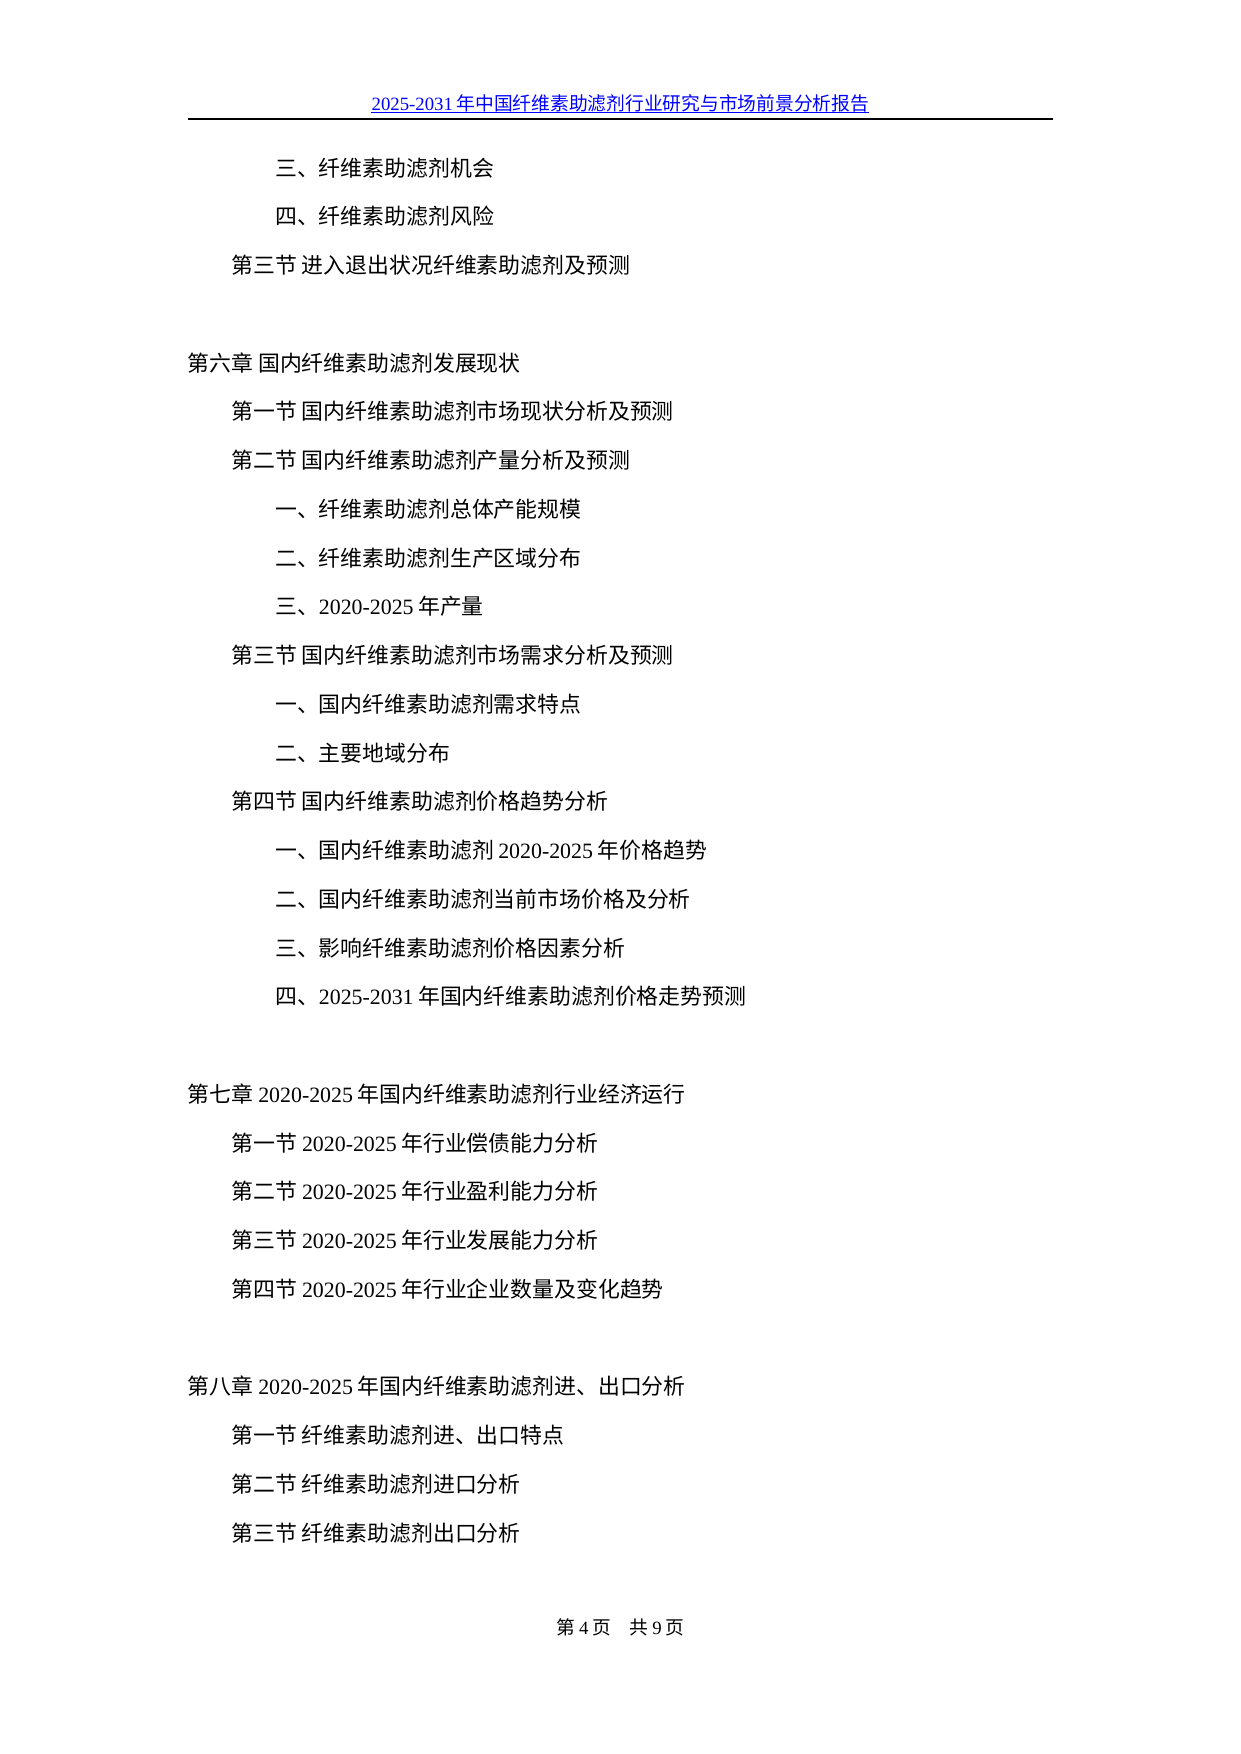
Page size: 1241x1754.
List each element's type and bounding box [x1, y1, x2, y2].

text [187, 150, 1053, 1548]
